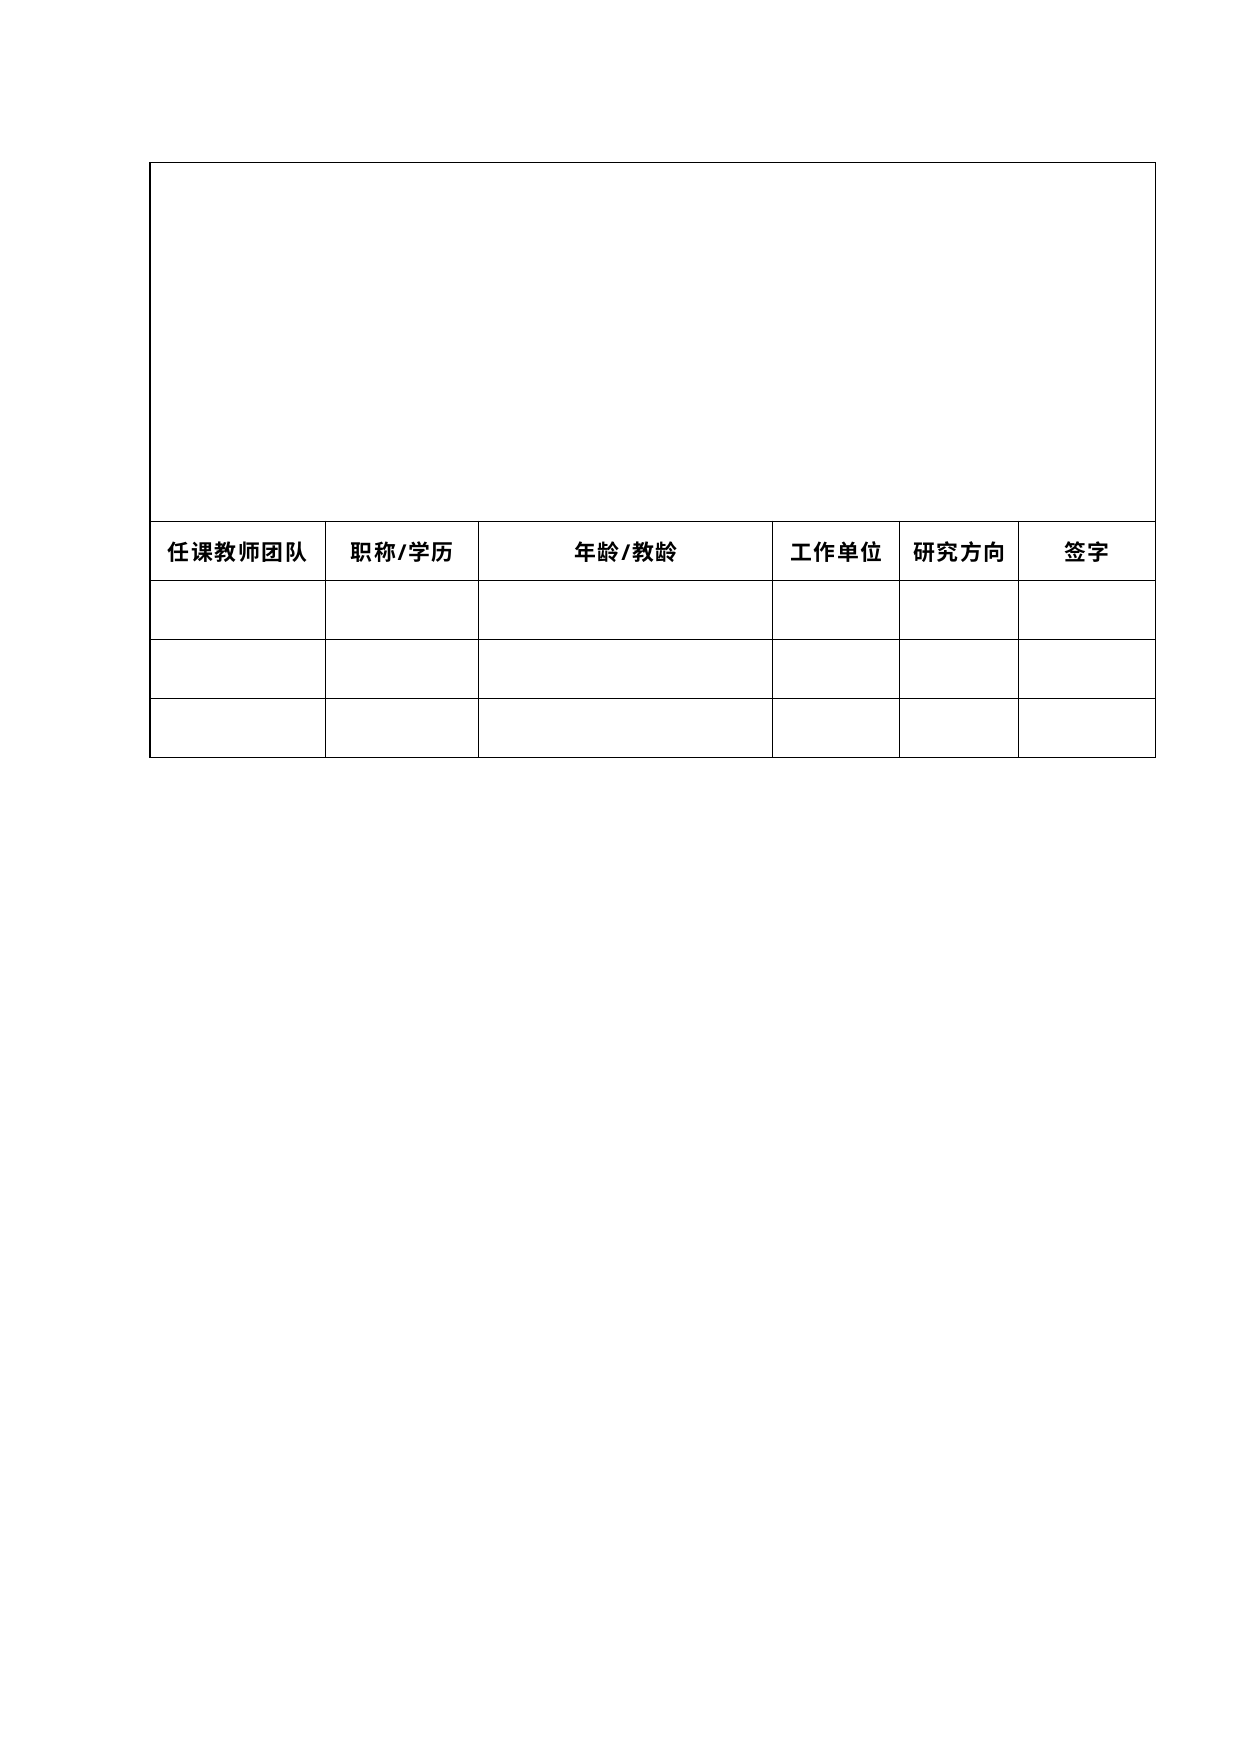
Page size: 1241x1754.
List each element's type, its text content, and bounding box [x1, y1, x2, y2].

table_cell [900, 581, 1018, 639]
table_cell [900, 699, 1018, 757]
table_cell [151, 699, 325, 757]
table_cell [479, 581, 772, 639]
table_cell [326, 699, 478, 757]
table_cell 工作单位 [773, 522, 899, 579]
table_cell [151, 581, 325, 639]
table_cell 年龄/教龄 [479, 522, 772, 579]
table_cell [479, 640, 772, 698]
table_cell [773, 699, 899, 757]
table_cell [773, 640, 899, 698]
table_cell 职称/学历 [326, 522, 478, 579]
table_cell 研究方向 [900, 522, 1018, 579]
table_cell [1019, 699, 1155, 757]
table_cell 签字 [1019, 522, 1155, 579]
table_cell [773, 581, 899, 639]
table_cell [326, 640, 478, 698]
table_cell [900, 640, 1018, 698]
table_cell 任课教师团队 [151, 522, 325, 579]
table_cell [479, 699, 772, 757]
table_cell [1019, 640, 1155, 698]
table_cell [1019, 581, 1155, 639]
table_cell [151, 163, 1155, 521]
table_cell [151, 640, 325, 698]
table_cell [326, 581, 478, 639]
